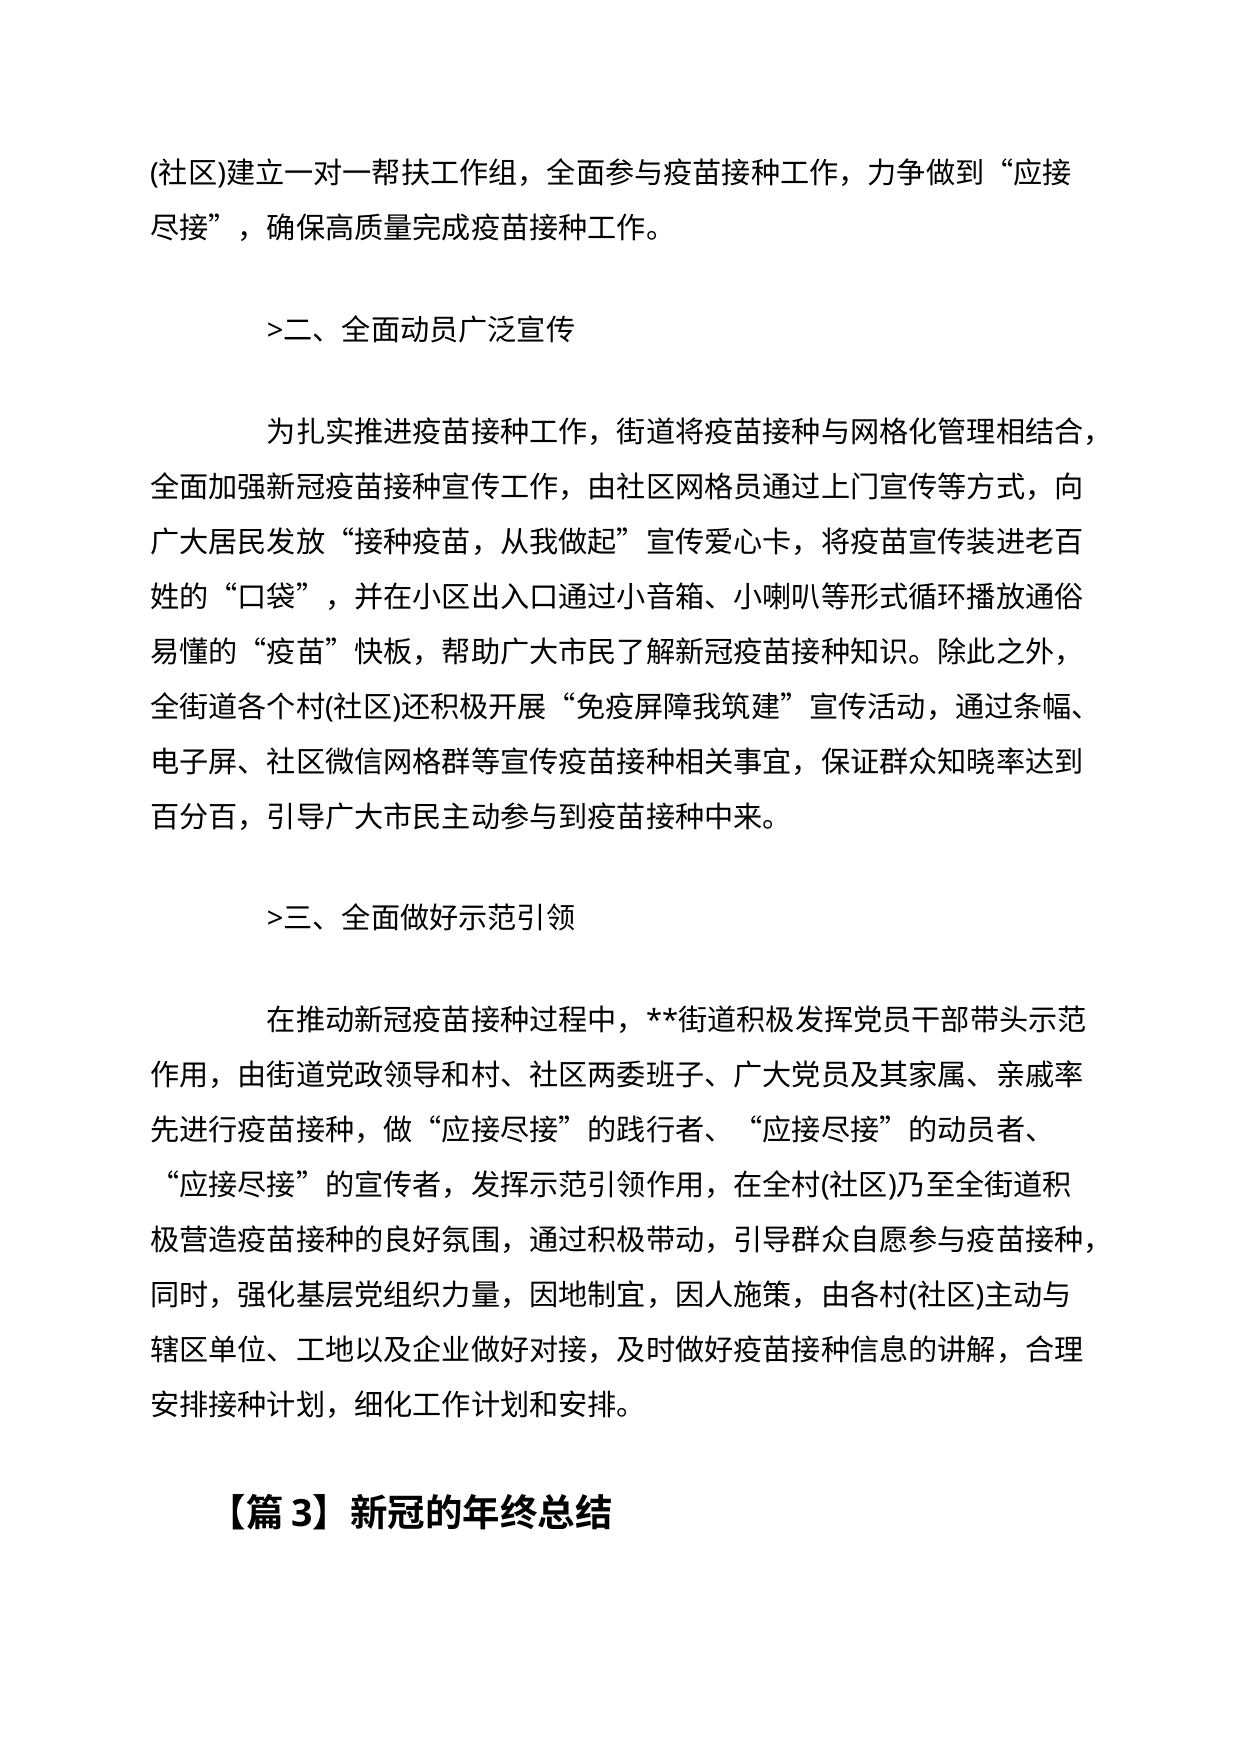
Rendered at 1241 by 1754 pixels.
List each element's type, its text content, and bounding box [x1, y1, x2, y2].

text 在推动新冠疫苗接种过程中，**街道积极发挥党员干部带头示范作用，由街道党政领导和村、社区两委班子、广大党员及其家属、亲戚率先进行疫苗接种，做“应接尽接”的践行者、“应接尽接”的动员者、“应接尽接”的宣传者，发挥示范引领作用，在全村(社区)乃至全街道积极营造疫苗接种的良好氛围，通过积极带动，引导群众自愿参与疫苗接种，同时，强化基层党组织力量，因地制宜，因人施策，由各村(社区)主动与辖区单位、工地以及企业做好对接，及时做好疫苗接种信息的讲解，合理安排接种计划，细化工作计划和安排。 [150, 997, 1090, 1424]
text 为扎实推进疫苗接种工作，街道将疫苗接种与网格化管理相结合，全面加强新冠疫苗接种宣传工作，由社区网格员通过上门宣传等方式，向广大居民发放“接种疫苗，从我做起”宣传爱心卡，将疫苗宣传装进老百姓的“口袋”，并在小区出入口通过小音箱、小喇叭等形式循环播放通俗易懂的“疫苗”快板，帮助广大市民了解新冠疫苗接种知识。除此之外，全街道各个村(社区)还积极开展“免疫屏障我筑建”宣传活动，通过条幅、电子屏、社区微信网格群等宣传疫苗接种相关事宜，保证群众知晓率达到百分百，引导广大市民主动参与到疫苗接种中来。 [150, 409, 1090, 835]
text 【篇3】新冠的年终总结 [150, 1483, 1090, 1538]
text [150, 150, 1090, 247]
text >二、全面动员广泛宣传 [150, 307, 1090, 349]
text >三、全面做好示范引领 [150, 895, 1090, 937]
